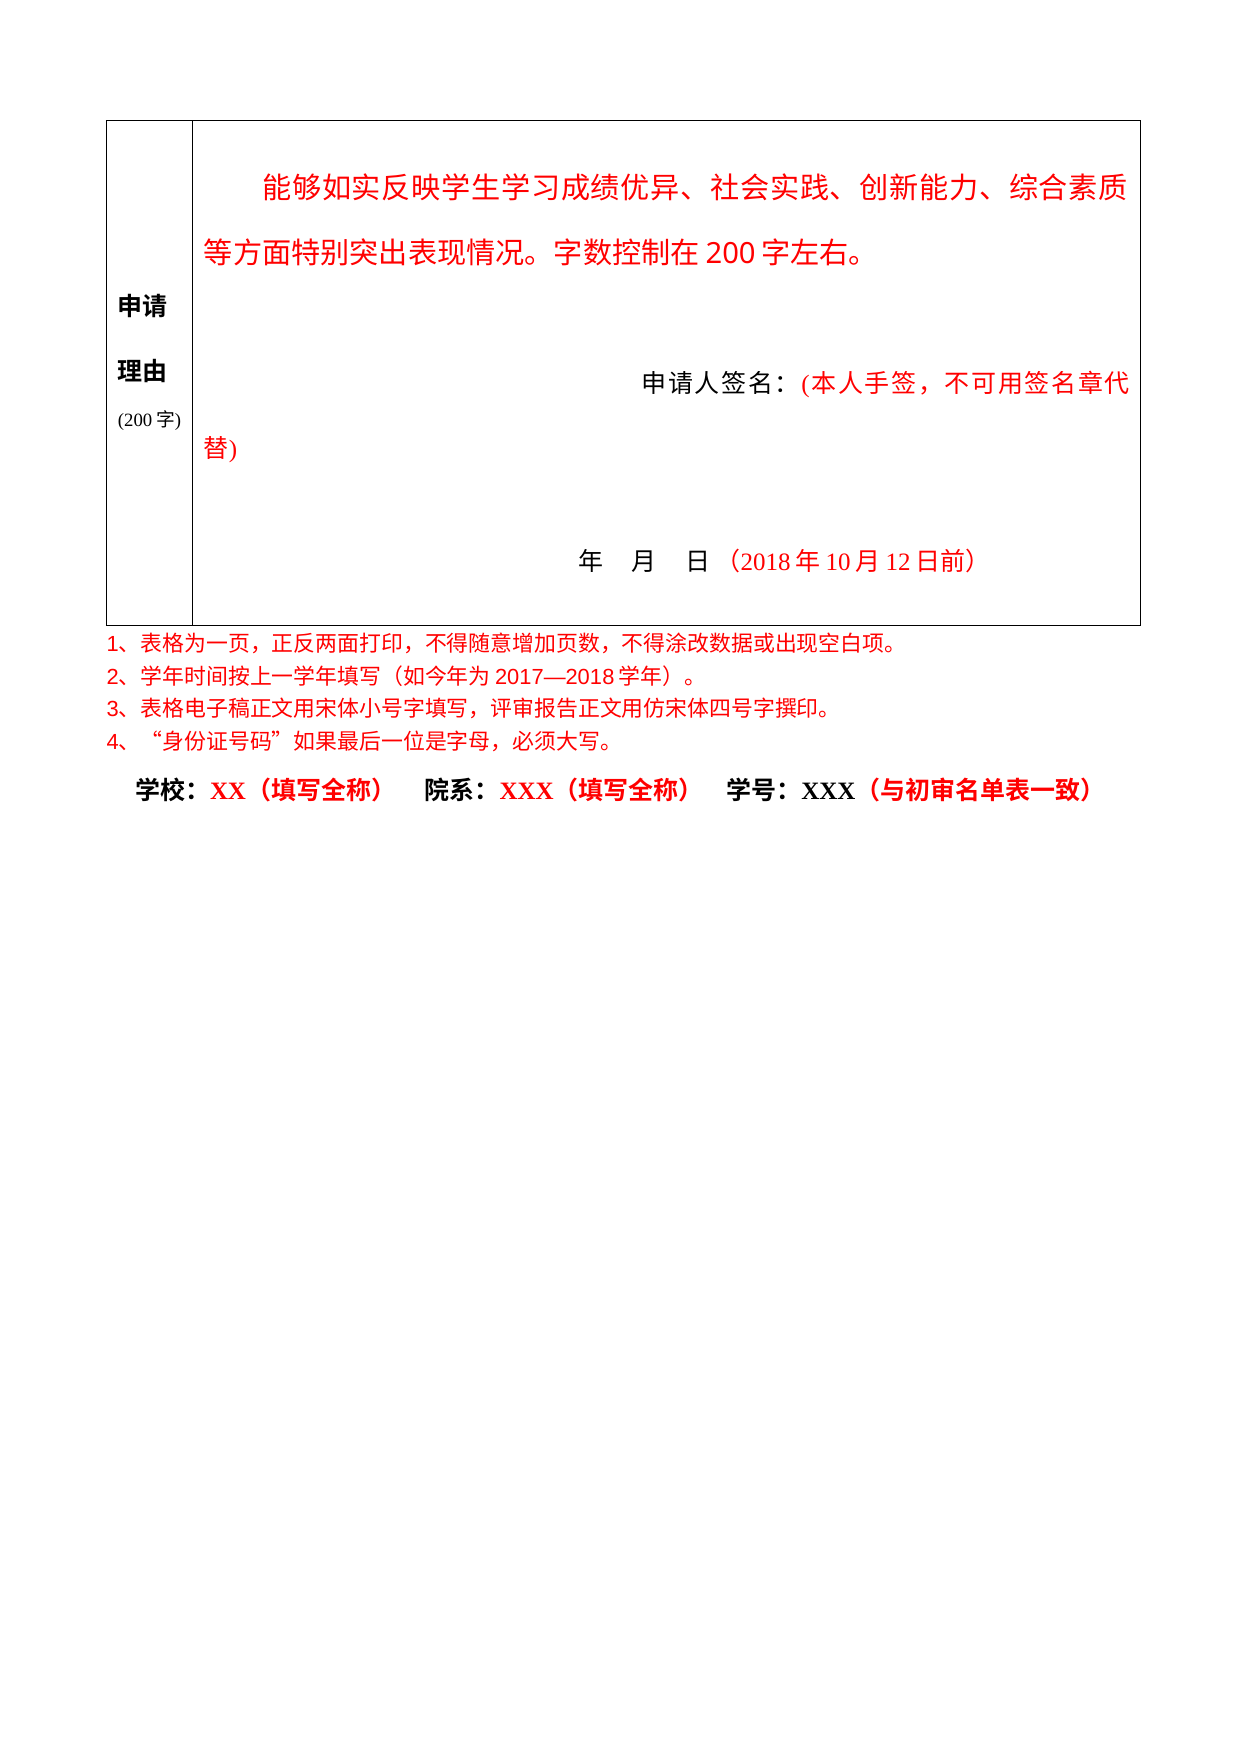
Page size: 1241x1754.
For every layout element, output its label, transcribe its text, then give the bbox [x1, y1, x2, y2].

text 2、学年时间按上一学年填写（如今年为2017—2018学年）。 [106, 658, 1134, 691]
text 3、表格电子稿正文用宋体小号字填写，评审报告正文用仿宋体四号字撰印。 [106, 691, 1134, 723]
table_cell 申请理由(200字) [107, 121, 192, 625]
table_cell 能够如实反映学生学习成绩优异、社会实践、创新能力、综合素质等方面特别突出表现情况。字数控制在200字左右。 申请人签名：(本人手签，不可用签名章代替) 年 月 日 （2018年10月12日前） [193, 121, 1140, 625]
text 学校：XX（填写全称） 院系：XXX（填写全称） 学号：XXX（与初审名单表一致） [106, 756, 1134, 821]
text 4、“身份证号码”如果最后一位是字母，必须大写。 [106, 723, 1134, 756]
text 1、表格为一页，正反两面打印，不得随意增加页数，不得涂改数据或出现空白项。 [106, 626, 1134, 658]
